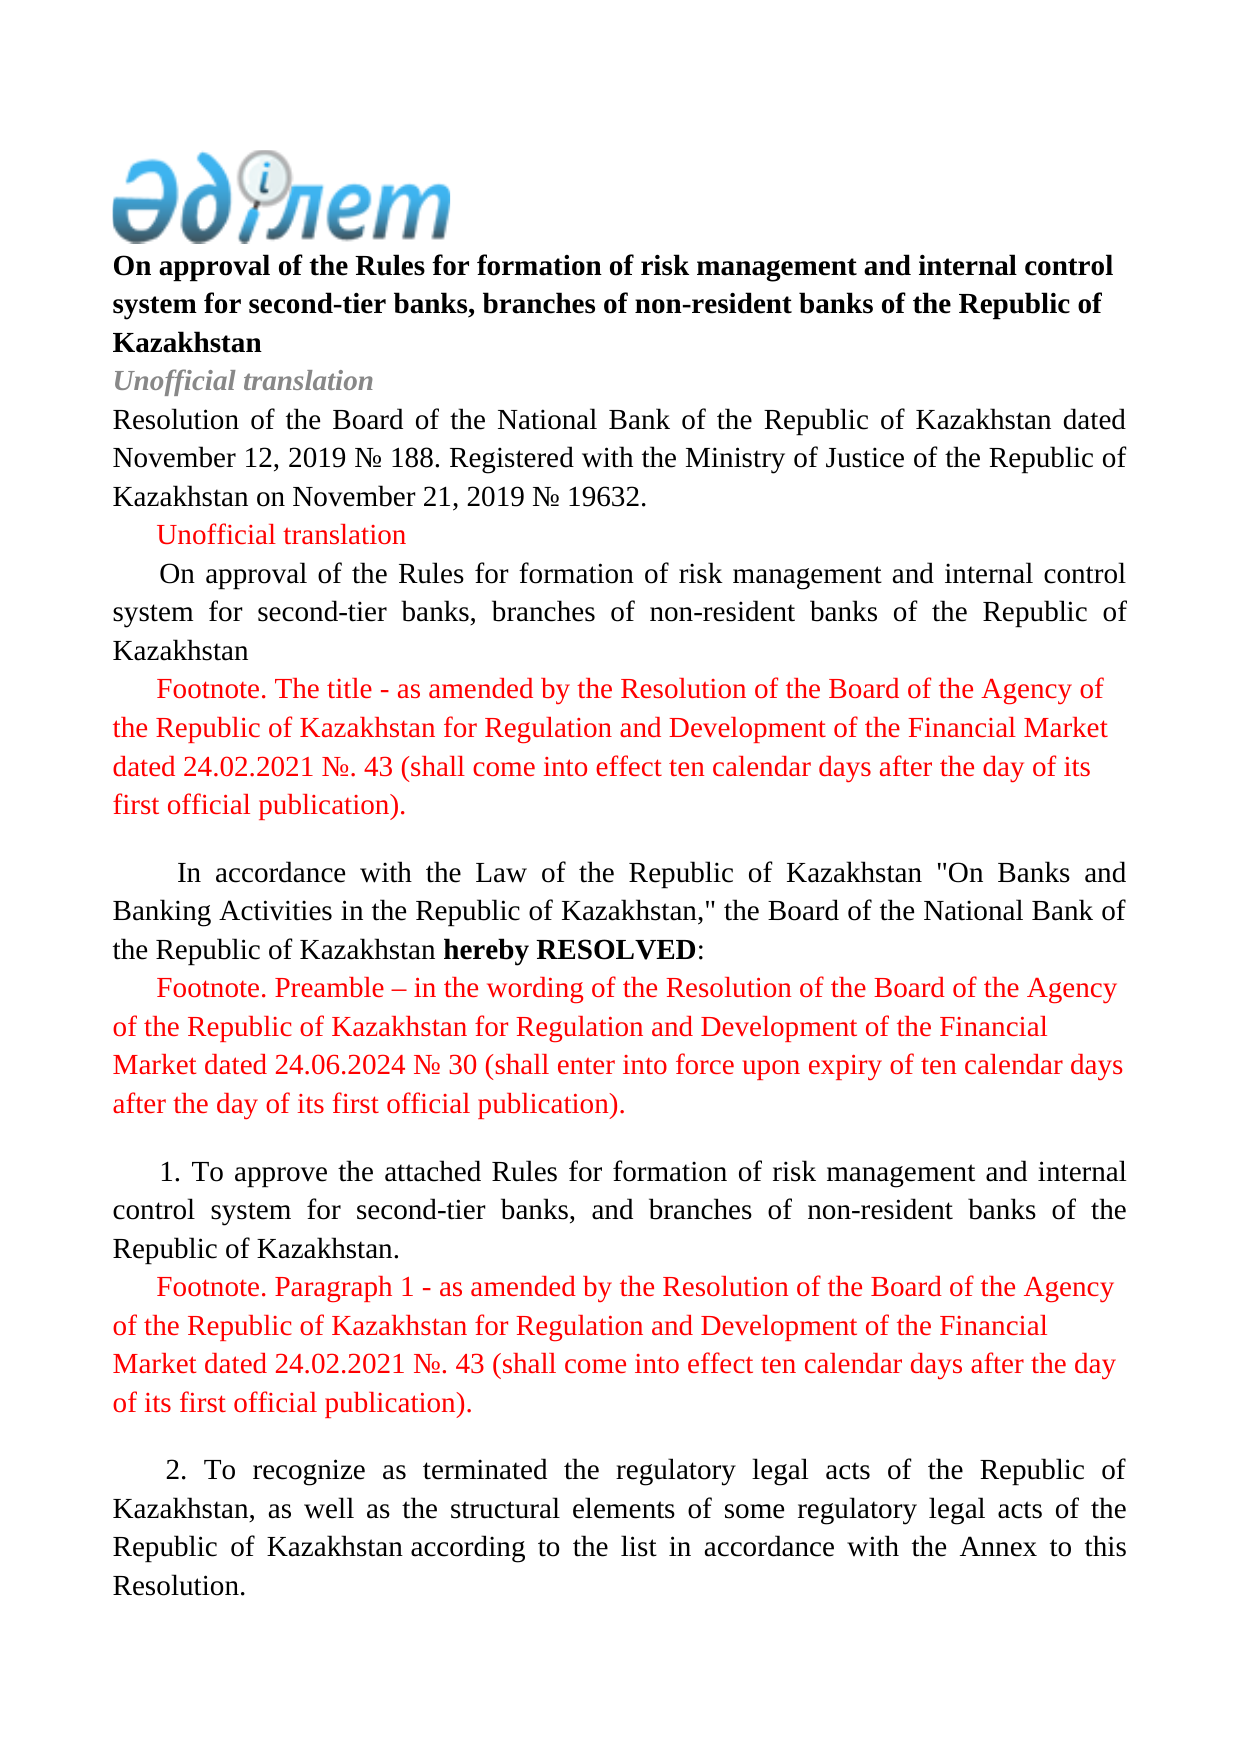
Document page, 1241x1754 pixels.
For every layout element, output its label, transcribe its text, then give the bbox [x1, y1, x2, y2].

text Unofficial translation [112, 517, 1128, 551]
text 2. To recognize as terminated the regulatory legal acts of the Republic of Kazakhstan, as well as the structural elements of some regulatory legal acts of the Republic of Kazakhstan according to the list in accordance with the Annex to this Resolution. [112, 1452, 1128, 1602]
text Resolution of the Board of the National Bank of the Republic of Kazakhstan dated November 12, 2019 № 188. Registered with the Ministry of Justice of the Republic of Kazakhstan on November 21, 2019 № 19632. [112, 402, 1128, 512]
text Unofficial translation [112, 363, 1128, 397]
text On approval of the Rules for formation of risk management and internal control system for second-tier banks, branches of non-resident banks of the Republic of Kazakhstan [112, 556, 1128, 667]
picture [112, 150, 451, 244]
text Footnote. The title - as amended by the Resolution of the Board of the Agency of the Republic of Kazakhstan for Regulation and Development of the Financial Market dated 24.02.2021 №. 43 (shall come into effect ten calendar days after the day of its first official publication). [112, 672, 1128, 851]
text On approval of the Rules for formation of risk management and internal control system for second-tier banks, branches of non-resident banks of the Republic of Kazakhstan [112, 248, 1128, 358]
text Footnote. Paragraph 1 - as amended by the Resolution of the Board of the Agency of the Republic of Kazakhstan for Regulation and Development of the Financial Market dated 24.02.2021 №. 43 (shall come into effect ten calendar days after the day of its first official publication). [112, 1269, 1128, 1449]
text 1. To approve the attached Rules for formation of risk management and internal control system for second-tier banks, and branches of non-resident banks of the Republic of Kazakhstan. [112, 1154, 1128, 1264]
text In accordance with the Law of the Republic of Kazakhstan "On Banks and Banking Activities in the Republic of Kazakhstan," the Board of the National Bank of the Republic of Kazakhstan hereby RESOLVED: [112, 855, 1128, 965]
text Footnote. Preamble – in the wording of the Resolution of the Board of the Agency of the Republic of Kazakhstan for Regulation and Development of the Financial Market dated 24.06.2024 № 30 (shall enter into force upon expiry of ten calendar days after the day of its first official publication). [112, 970, 1128, 1150]
